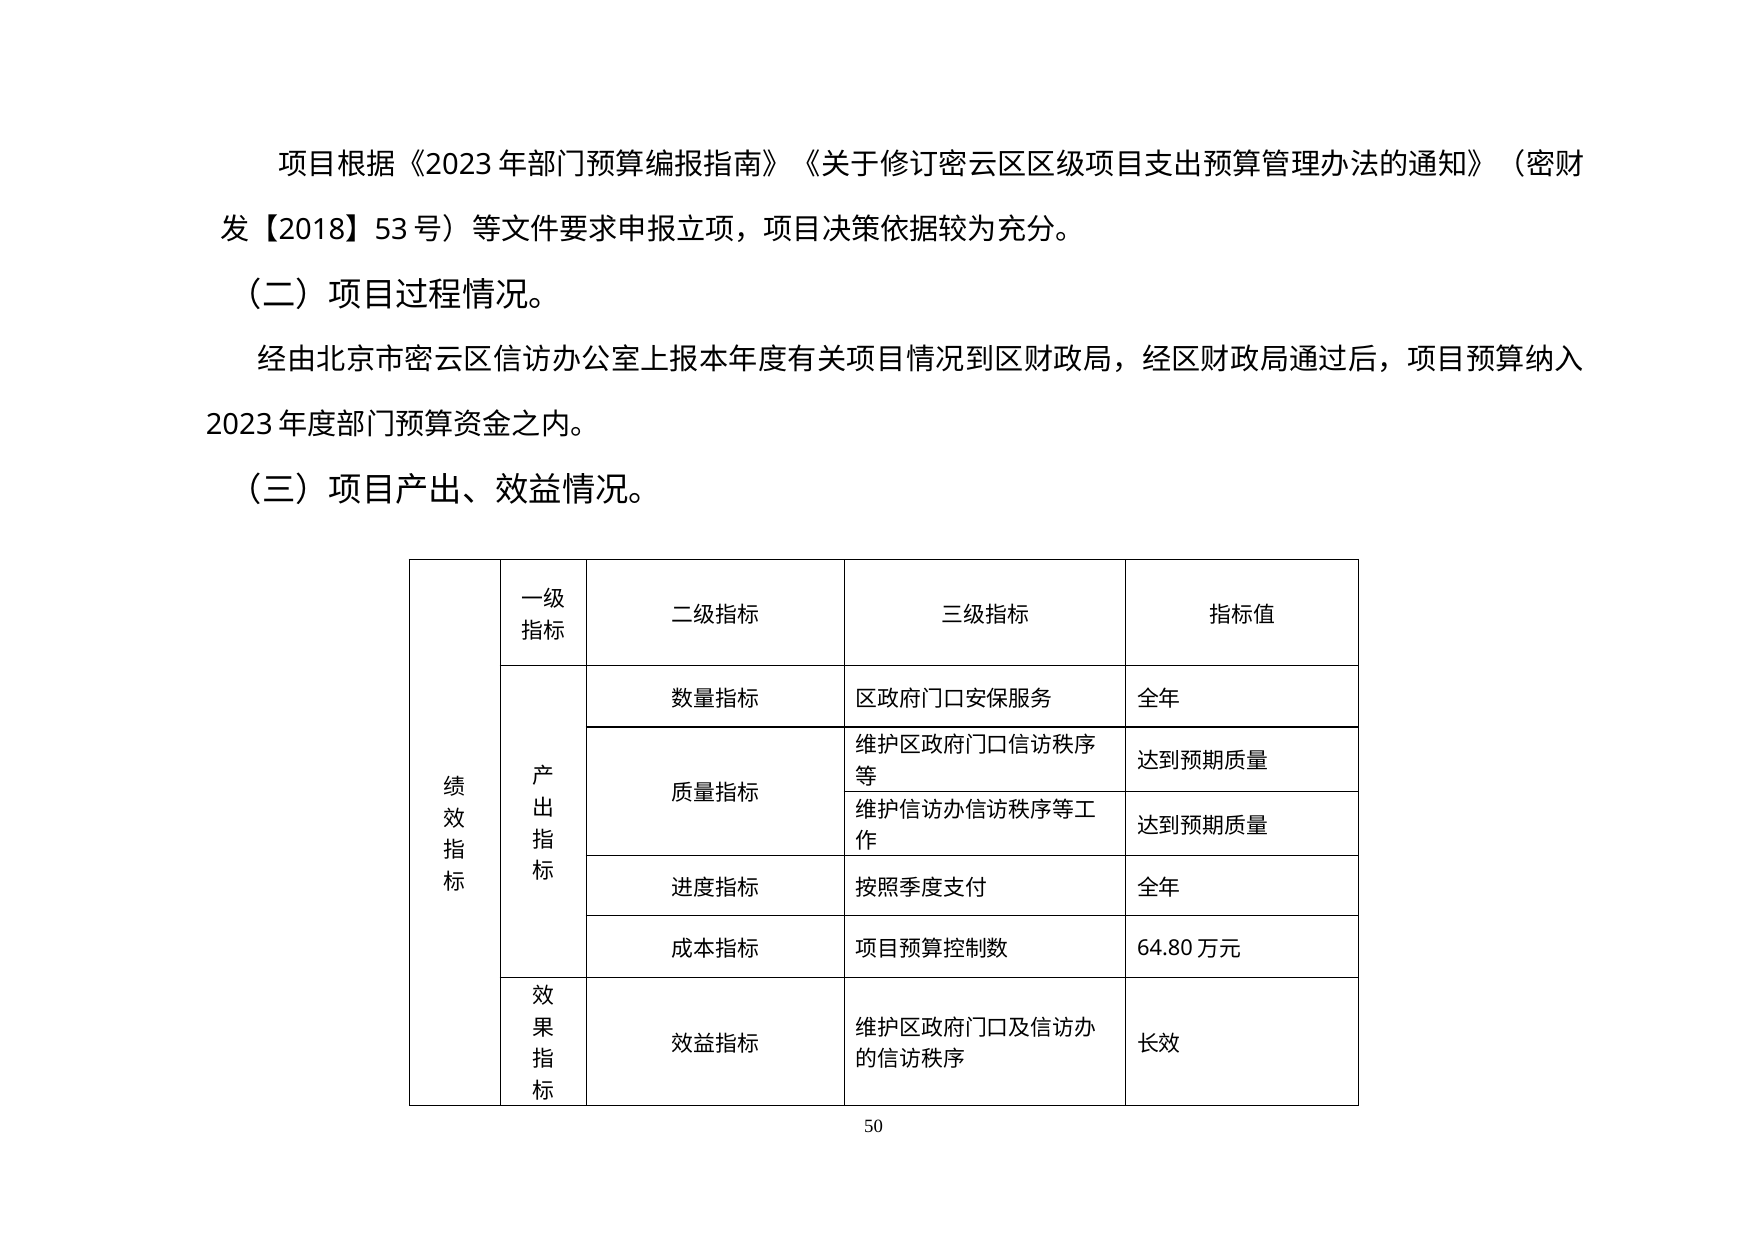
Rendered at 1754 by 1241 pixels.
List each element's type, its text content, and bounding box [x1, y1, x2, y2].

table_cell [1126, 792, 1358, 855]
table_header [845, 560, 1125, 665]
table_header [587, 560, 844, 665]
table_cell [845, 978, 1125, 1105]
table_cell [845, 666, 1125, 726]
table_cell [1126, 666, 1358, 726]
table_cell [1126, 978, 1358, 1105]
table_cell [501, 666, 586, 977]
text 项目根据《2023年部门预算编报指南》《关于修订密云区区级项目支出预算管理办法的通知》（密财发【2018】53号）等文件要求申报立项，项目决策依据较为充分。 [220, 129, 1585, 259]
list 项目过程情况。 [162, 259, 1585, 324]
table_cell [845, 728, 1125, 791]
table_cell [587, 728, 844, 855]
list 经由北京市密云区信访办公室上报本年度有关项目情况到区财政局，经区财政局通过后，项目预算纳入2023年度部门预算资金之内。 [206, 324, 1585, 454]
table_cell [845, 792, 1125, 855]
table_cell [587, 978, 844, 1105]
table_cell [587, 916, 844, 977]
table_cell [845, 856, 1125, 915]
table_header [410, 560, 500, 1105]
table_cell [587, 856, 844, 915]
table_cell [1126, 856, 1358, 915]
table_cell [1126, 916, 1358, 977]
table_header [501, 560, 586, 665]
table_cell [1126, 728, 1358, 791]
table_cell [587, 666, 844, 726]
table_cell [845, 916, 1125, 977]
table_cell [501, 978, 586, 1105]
list 项目产出、效益情况。 [162, 454, 1585, 519]
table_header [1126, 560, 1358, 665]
